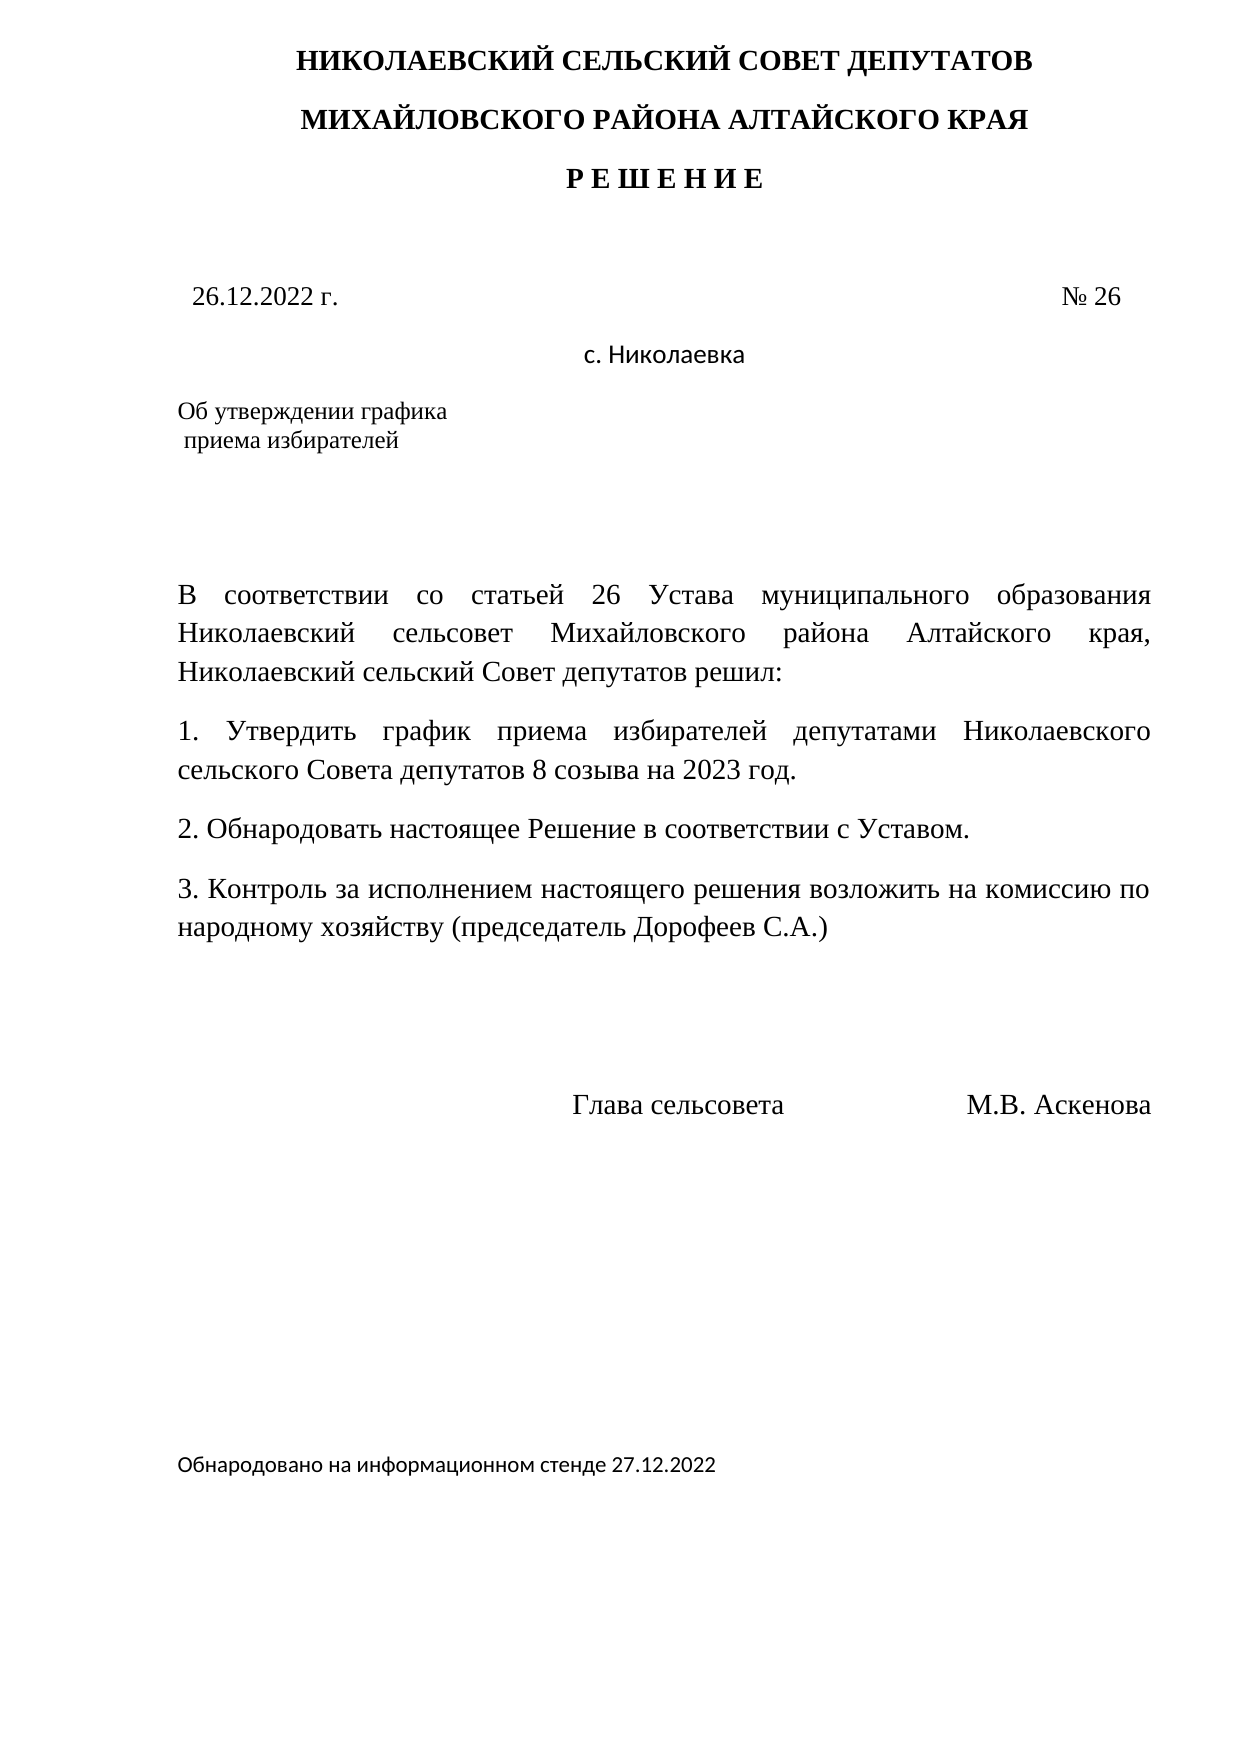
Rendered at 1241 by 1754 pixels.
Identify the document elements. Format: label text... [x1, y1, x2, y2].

text Обнародовано на информационном стенде 27.12.2022 [177, 1450, 1152, 1478]
text приема избирателей [177, 425, 1152, 453]
text 3. Контроль за исполнением настоящего решения возложить на комиссию по народному хозяйству (председатель Дорофеев С.А.) [177, 871, 1152, 943]
text МИХАЙЛОВСКОГО РАЙОНА АЛТАЙСКОГО КРАЯ [177, 102, 1152, 136]
text НИКОЛАЕВСКИЙ СЕЛЬСКИЙ СОВЕТ ДЕПУТАТОВ [177, 43, 1152, 76]
text Р Е Ш Е Н И Е [177, 162, 1152, 195]
text Об утверждении графика [177, 396, 1152, 425]
text с. Николаевка [177, 337, 1152, 370]
text В соответствии со статьей 26 Устава муниципального образования Николаевский сельсовет Михайловского района Алтайского края, Николаевский сельский Совет депутатов решил: [177, 577, 1152, 688]
text 2. Обнародовать настоящее Решение в соответствии с Уставом. [177, 811, 1152, 845]
text Глава сельсовета М.В. Аскенова [177, 1087, 1152, 1121]
text 1. Утвердить график приема избирателей депутатами Николаевского сельского Совета депутатов 8 созыва на 2023 год. [177, 713, 1152, 786]
text 26.12.2022 г. № 26 [177, 280, 1152, 311]
